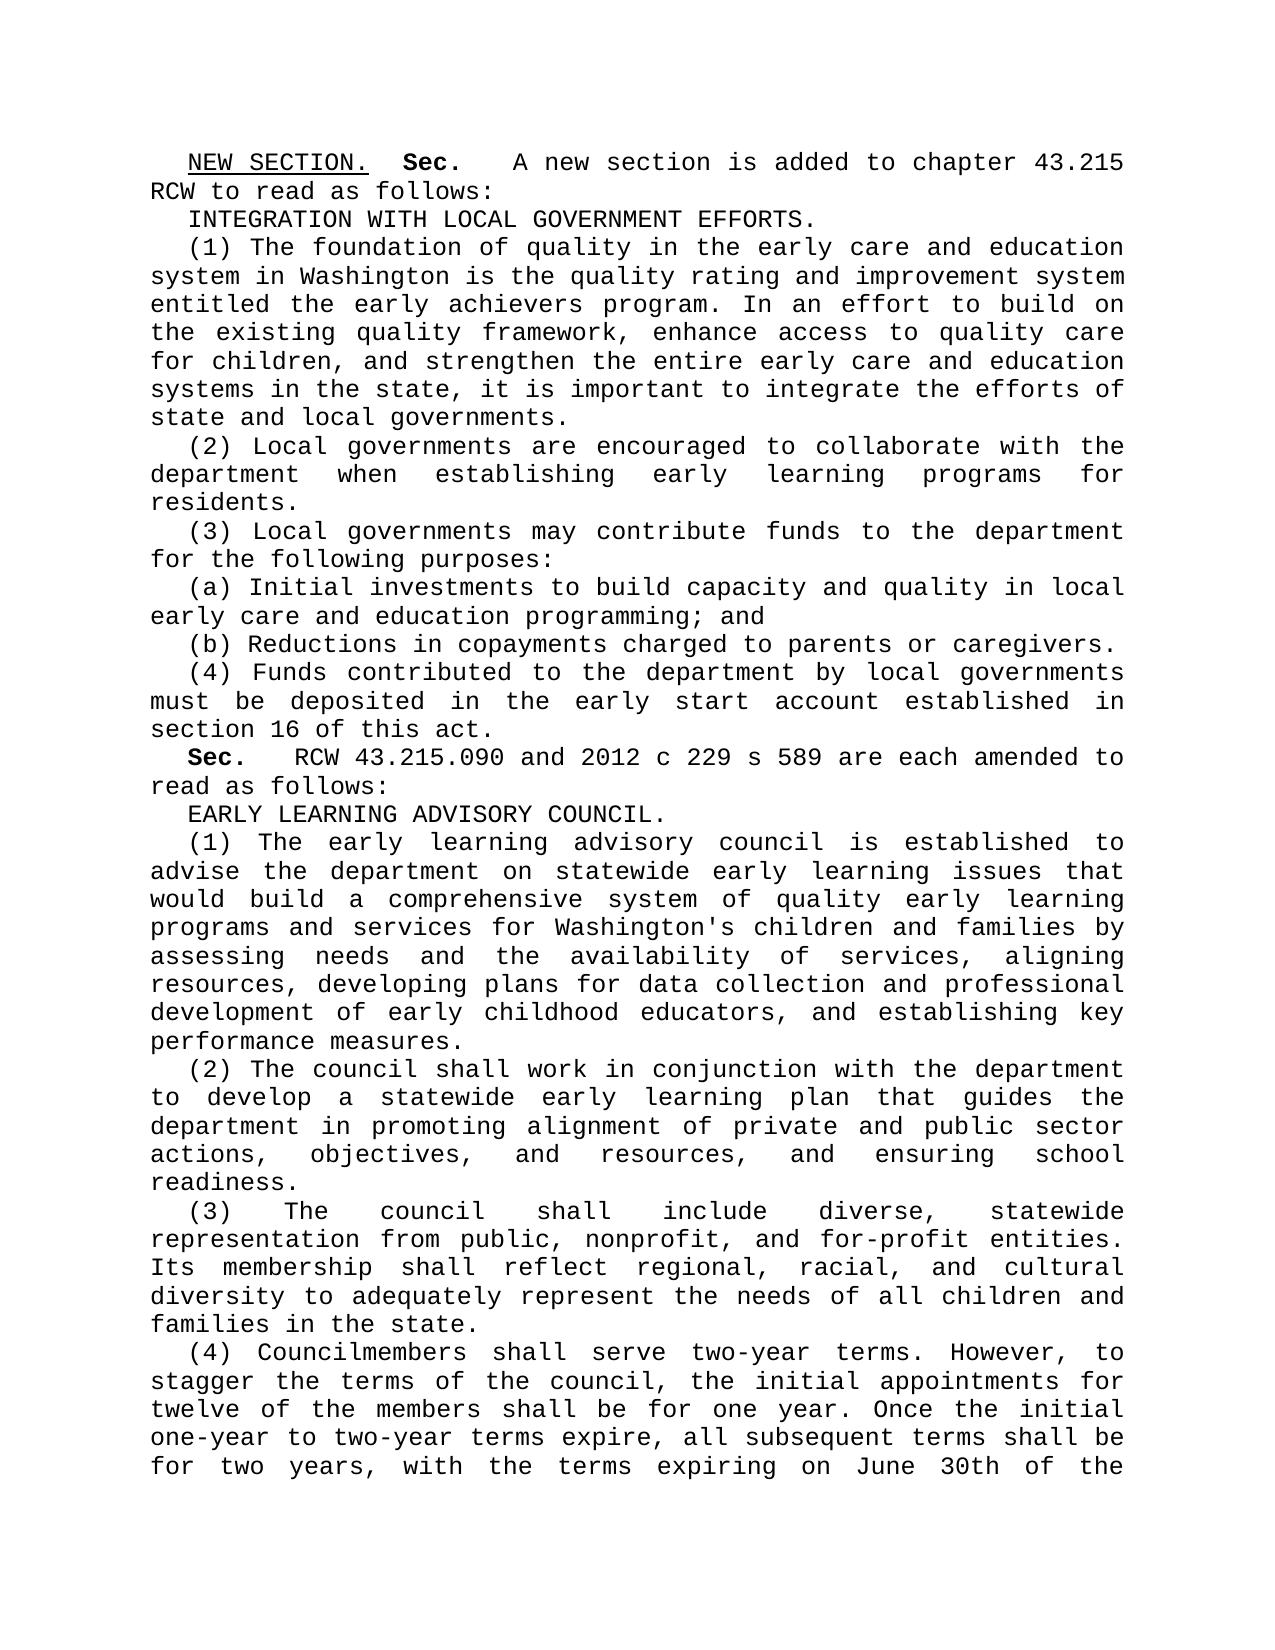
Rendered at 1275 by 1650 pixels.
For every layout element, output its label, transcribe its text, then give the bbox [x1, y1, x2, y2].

text EARLY LEARNING ADVISORY COUNCIL. [150, 802, 1125, 830]
text (4) Funds contributed to the department by local governments must be deposited in the early start account established in section 16 of this act. [150, 660, 1125, 745]
text (1) The foundation of quality in the early care and education system in Washington is the quality rating and improvement system entitled the early achievers program. In an effort to build on the existing quality framework, enhance access to quality care for children, and strengthen the entire early care and education systems in the state, it is important to integrate the efforts of state and local governments. [150, 235, 1125, 433]
text (b) Reductions in copayments charged to parents or caregivers. [150, 632, 1125, 660]
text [150, 1340, 1125, 1482]
text NEW SECTION. Sec. A new section is added to chapter 43.215 RCW to read as follows: [150, 150, 1125, 207]
text INTEGRATION WITH LOCAL GOVERNMENT EFFORTS. [150, 207, 1125, 235]
text (2) The council shall work in conjunction with the department to develop a statewide early learning plan that guides the department in promoting alignment of private and public sector actions, objectives, and resources, and ensuring school readiness. [150, 1057, 1125, 1198]
text (3) The council shall include diverse, statewide representation from public, nonprofit, and for-profit entities. Its membership shall reflect regional, racial, and cultural diversity to adequately represent the needs of all children and families in the state. [150, 1198, 1125, 1340]
text (3) Local governments may contribute funds to the department for the following purposes: [150, 518, 1125, 575]
text (2) Local governments are encouraged to collaborate with the department when establishing early learning programs for residents. [150, 433, 1125, 518]
text (a) Initial investments to build capacity and quality in local early care and education programming; and [150, 575, 1125, 632]
text Sec. RCW 43.215.090 and 2012 c 229 s 589 are each amended to read as follows: [150, 745, 1125, 802]
text (1) The early learning advisory council is established to advise the department on statewide early learning issues that would build a comprehensive system of quality early learning programs and services for Washington's children and families by assessing needs and the availability of services, aligning resources, developing plans for data collection and professional development of early childhood educators, and establishing key performance measures. [150, 830, 1125, 1057]
